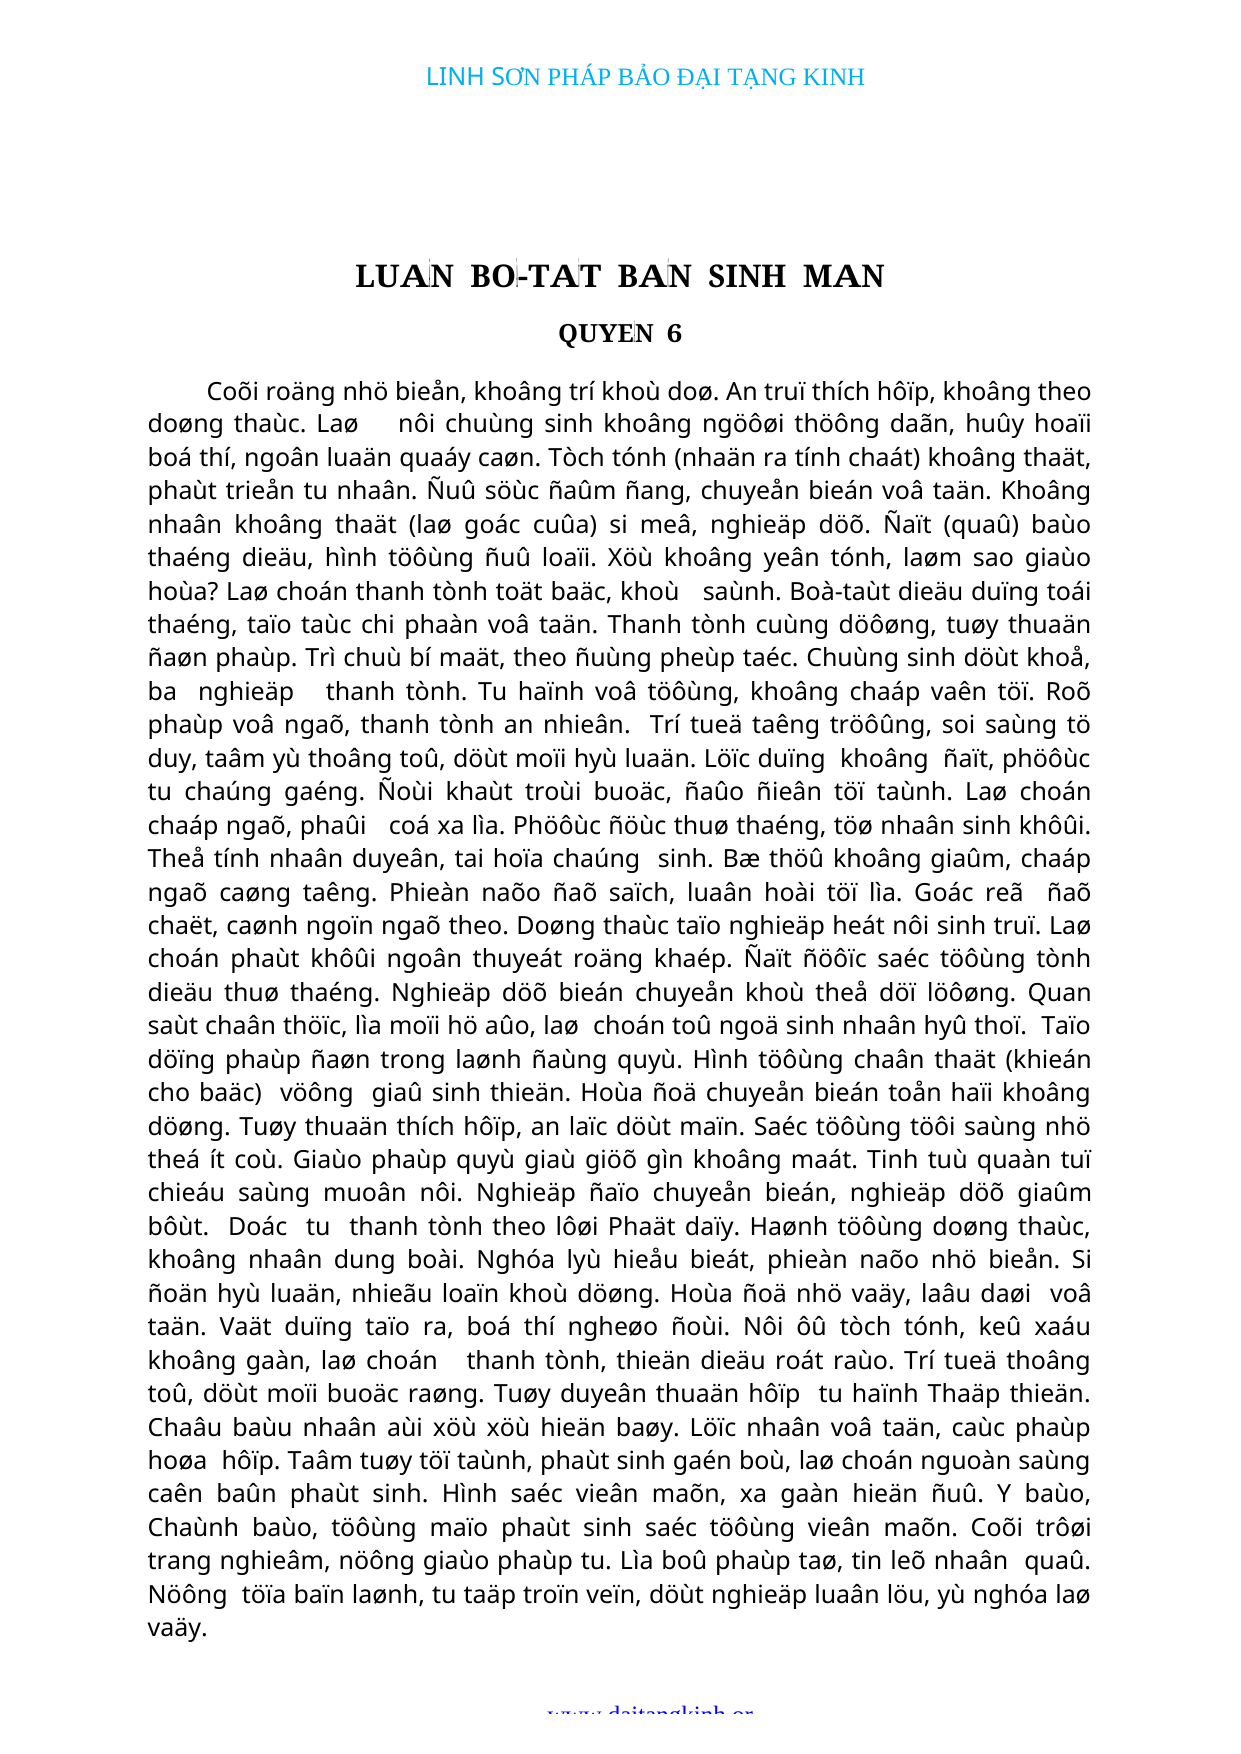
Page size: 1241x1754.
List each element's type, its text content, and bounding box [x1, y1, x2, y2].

title LUAÄN BOÀ-TAÙT BAÛN SINH MAN [148, 254, 1092, 297]
subtitle QUYEÅN 6 [148, 316, 1092, 350]
text Coõi roäng nhö bieån, khoâng trí khoù doø. An truï thích hôïp, khoâng theo doøng thaùc. Laø nôi chuùng sinh khoâng ngöôøi thöông daãn, huûy hoaïi boá thí, ngoân luaän quaáy caøn. Tòch tónh (nhaän ra tính chaát) khoâng thaät, phaùt trieån tu nhaân. Ñuû söùc ñaûm ñang, chuyeån bieán voâ taän. Khoâng nhaân khoâng thaät (laø goác cuûa) si meâ, nghieäp döõ. Ñaït (quaû) baùo thaéng dieäu, hình töôùng ñuû loaïi. Xöù khoâng yeân tónh, laøm sao giaùo hoùa? Laø choán thanh tònh toät baäc, khoù saùnh. Boà-taùt dieäu duïng toái thaéng, taïo taùc chi phaàn voâ taän. Thanh tònh cuùng döôøng, tuøy thuaän ñaøn phaùp. Trì chuù bí maät, theo ñuùng pheùp taéc. Chuùng sinh döùt khoå, ba nghieäp thanh tònh. Tu haïnh voâ töôùng, khoâng chaáp vaên töï. Roõ phaùp voâ ngaõ, thanh tònh an nhieân. Trí tueä taêng tröôûng, soi saùng tö duy, taâm yù thoâng toû, döùt moïi hyù luaän. Löïc duïng khoâng ñaït, phöôùc tu chaúng gaéng. Ñoùi khaùt troùi buoäc, ñaûo ñieân töï taùnh. Laø choán chaáp ngaõ, phaûi coá xa lìa. Phöôùc ñöùc thuø thaéng, töø nhaân sinh khôûi. Theå tính nhaân duyeân, tai hoïa chaúng sinh. Bæ thöû khoâng giaûm, chaáp ngaõ caøng taêng. Phieàn naõo ñaõ saïch, luaân hoài töï lìa. Goác reã ñaõ chaët, caønh ngoïn ngaõ theo. Doøng thaùc taïo nghieäp heát nôi sinh truï. Laø choán phaùt khôûi ngoân thuyeát roäng khaép. Ñaït ñöôïc saéc töôùng tònh dieäu thuø thaéng. Nghieäp döõ bieán chuyeån khoù theå döï löôøng. Quan saùt chaân thöïc, lìa moïi hö aûo, laø choán toû ngoä sinh nhaân hyû thoï. Taïo döïng phaùp ñaøn trong laønh ñaùng quyù. Hình töôùng chaân thaät (khieán cho baäc) vöông giaû sinh thieän. Hoùa ñoä chuyeån bieán toån haïi khoâng döøng. Tuøy thuaän thích hôïp, an laïc döùt maïn. Saéc töôùng töôi saùng nhö theá ít coù. Giaùo phaùp quyù giaù giöõ gìn khoâng maát. Tinh tuù quaàn tuï chieáu saùng muoân nôi. Nghieäp ñaïo chuyeån bieán, nghieäp döõ giaûm bôùt. Doác tu thanh tònh theo lôøi Phaät daïy. Haønh töôùng doøng thaùc, khoâng nhaân dung boài. Nghóa lyù hieåu bieát, phieàn naõo nhö bieån. Si ñoän hyù luaän, nhieãu loaïn khoù döøng. Hoùa ñoä nhö vaäy, laâu daøi voâ taän. Vaät duïng taïo ra, boá thí ngheøo ñoùi. Nôi ôû tòch tónh, keû xaáu khoâng gaàn, laø choán thanh tònh, thieän dieäu roát raùo. Trí tueä thoâng toû, döùt moïi buoäc raøng. Tuøy duyeân thuaän hôïp tu haïnh Thaäp thieän. Chaâu baùu nhaân aùi xöù xöù hieän baøy. Löïc nhaân voâ taän, caùc phaùp hoøa hôïp. Taâm tuøy töï taùnh, phaùt sinh gaén boù, laø choán nguoàn saùng caên baûn phaùt sinh. Hình saéc vieân maõn, xa gaàn hieän ñuû. Y baùo, Chaùnh baùo, töôùng maïo phaùt sinh saéc töôùng vieân maõn. Coõi trôøi trang nghieâm, nöông giaùo phaùp tu. Lìa boû phaùp taø, tin leõ nhaân quaû. Nöông töïa baïn laønh, tu taäp troïn veïn, döùt nghieäp luaân löu, yù nghóa laø vaäy. [147, 373, 1093, 1644]
